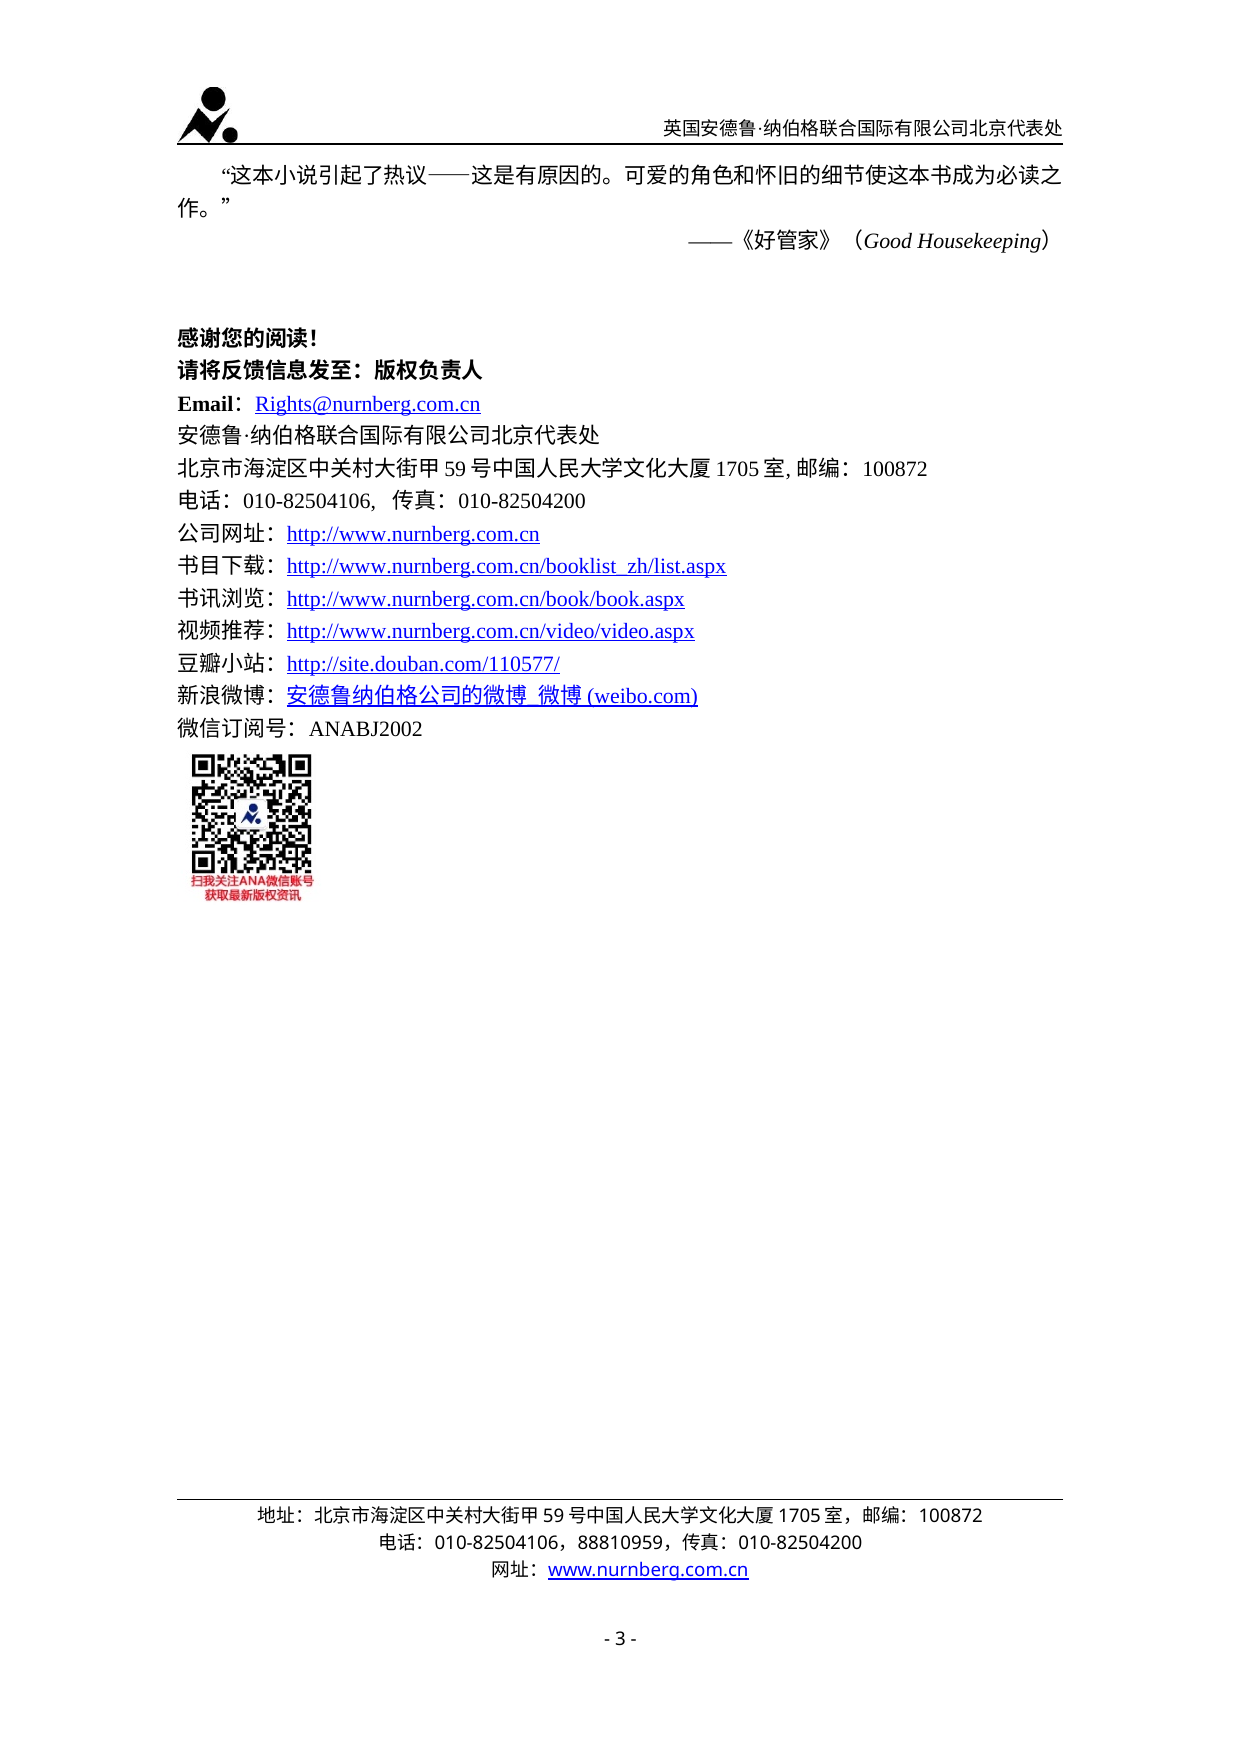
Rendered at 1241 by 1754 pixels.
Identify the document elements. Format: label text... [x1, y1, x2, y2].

text Email：Rights@nurnberg.com.cn [177, 385, 1063, 418]
picture [177, 87, 238, 143]
text 微信订阅号：ANABJ2002 [177, 710, 1063, 743]
text 感谢您的阅读！ [177, 320, 1063, 353]
text 豆瓣小站：http://site.douban.com/110577/ [177, 645, 1063, 678]
text 北京市海淀区中关村大街甲59号中国人民大学文化大厦1705室, 邮编：100872 [177, 450, 1063, 483]
text “这本小说引起了热议——这是有原因的。可爱的角色和怀旧的细节使这本书成为必读之作。” [177, 158, 1063, 223]
text 书目下载：http://www.nurnberg.com.cn/booklist_zh/list.aspx [177, 548, 1063, 580]
text 新浪微博：安德鲁纳伯格公司的微博_微博 (weibo.com) [177, 678, 1063, 710]
text ——《好管家》（Good Housekeeping） [177, 223, 1063, 255]
text 安德鲁·纳伯格联合国际有限公司北京代表处 [177, 418, 1063, 450]
text 电话：010-82504106, 传真：010-82504200 [177, 483, 1063, 515]
text 公司网址：http://www.nurnberg.com.cn [177, 515, 1063, 548]
text 书讯浏览：http://www.nurnberg.com.cn/book/book.aspx [177, 580, 1063, 613]
picture [177, 742, 325, 905]
text 请将反馈信息发至：版权负责人 [177, 353, 1063, 385]
text 视频推荐：http://www.nurnberg.com.cn/video/video.aspx [177, 613, 1063, 645]
